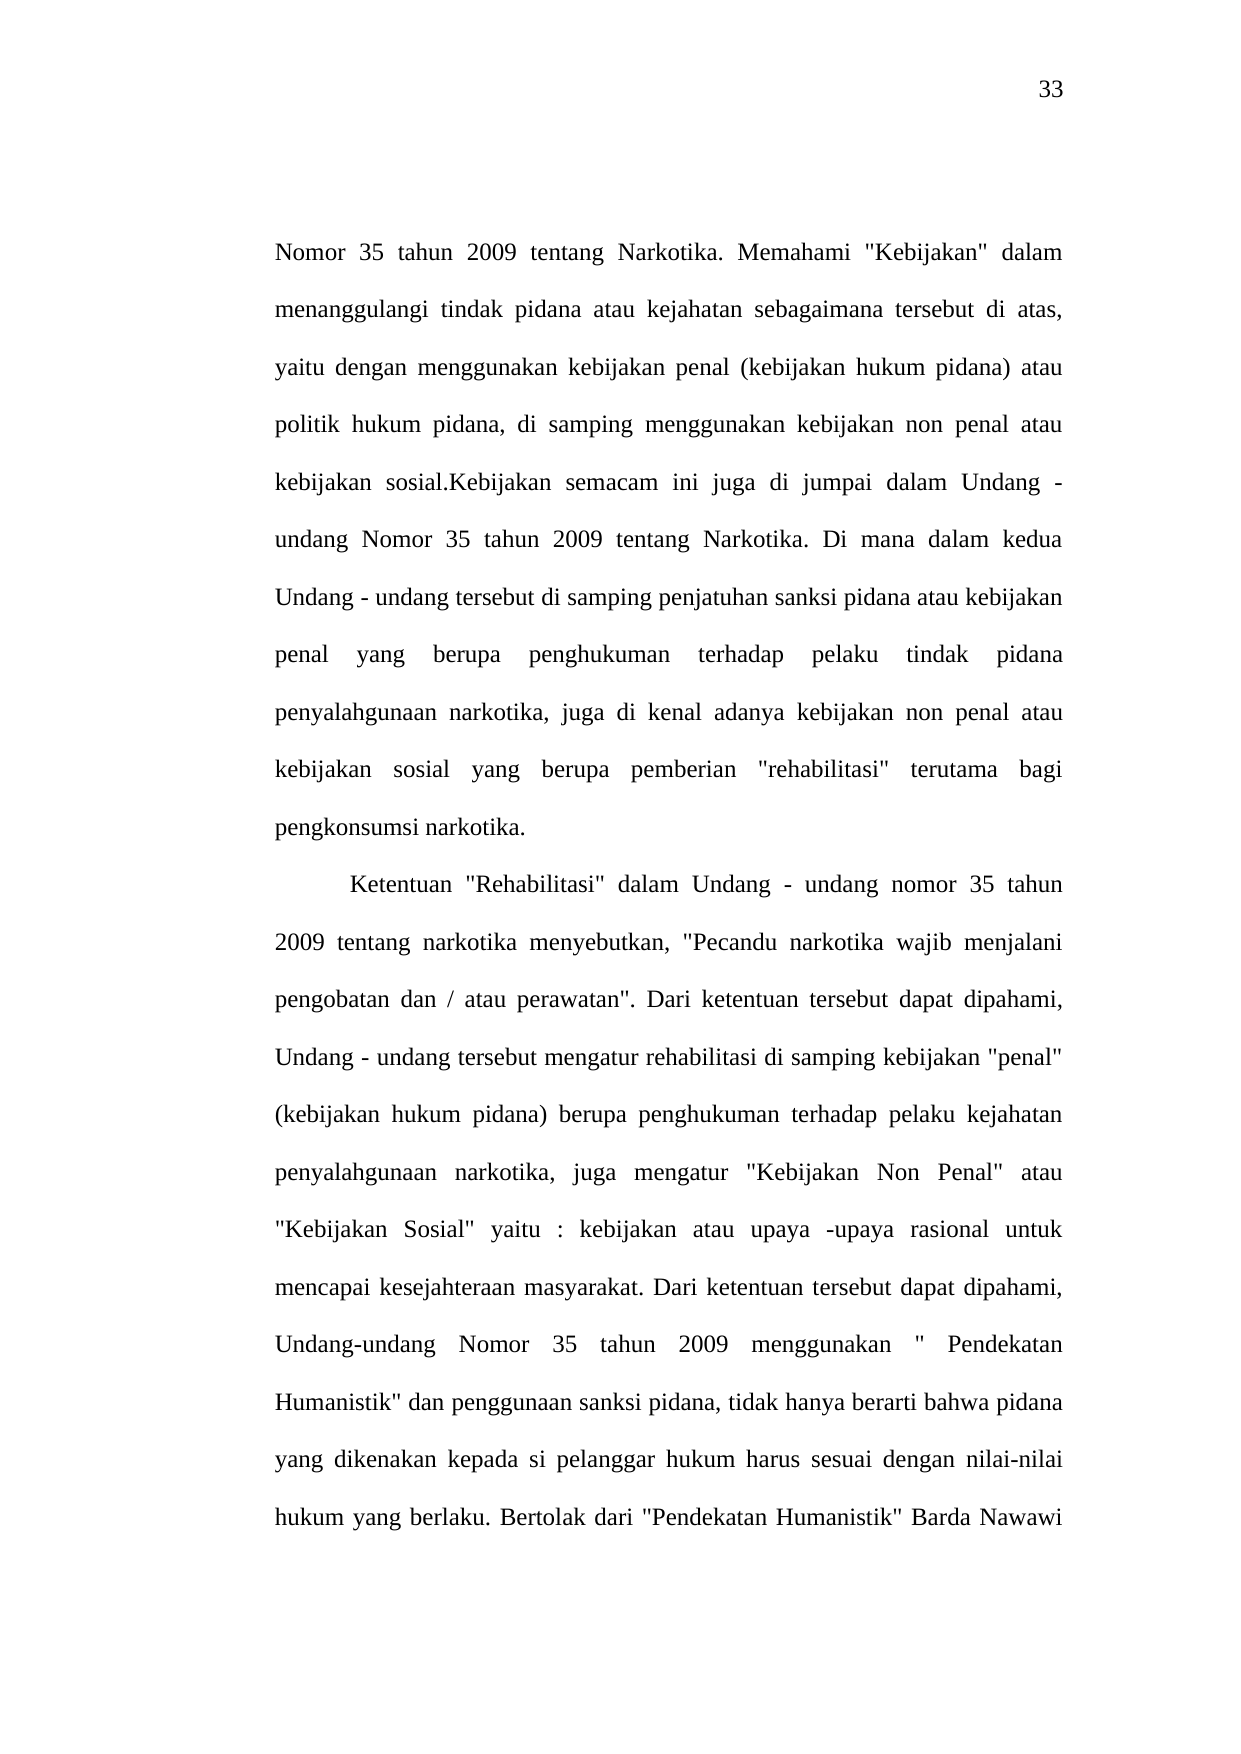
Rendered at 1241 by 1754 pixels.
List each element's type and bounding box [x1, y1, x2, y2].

text [237, 869, 1063, 1531]
text [237, 237, 1063, 841]
